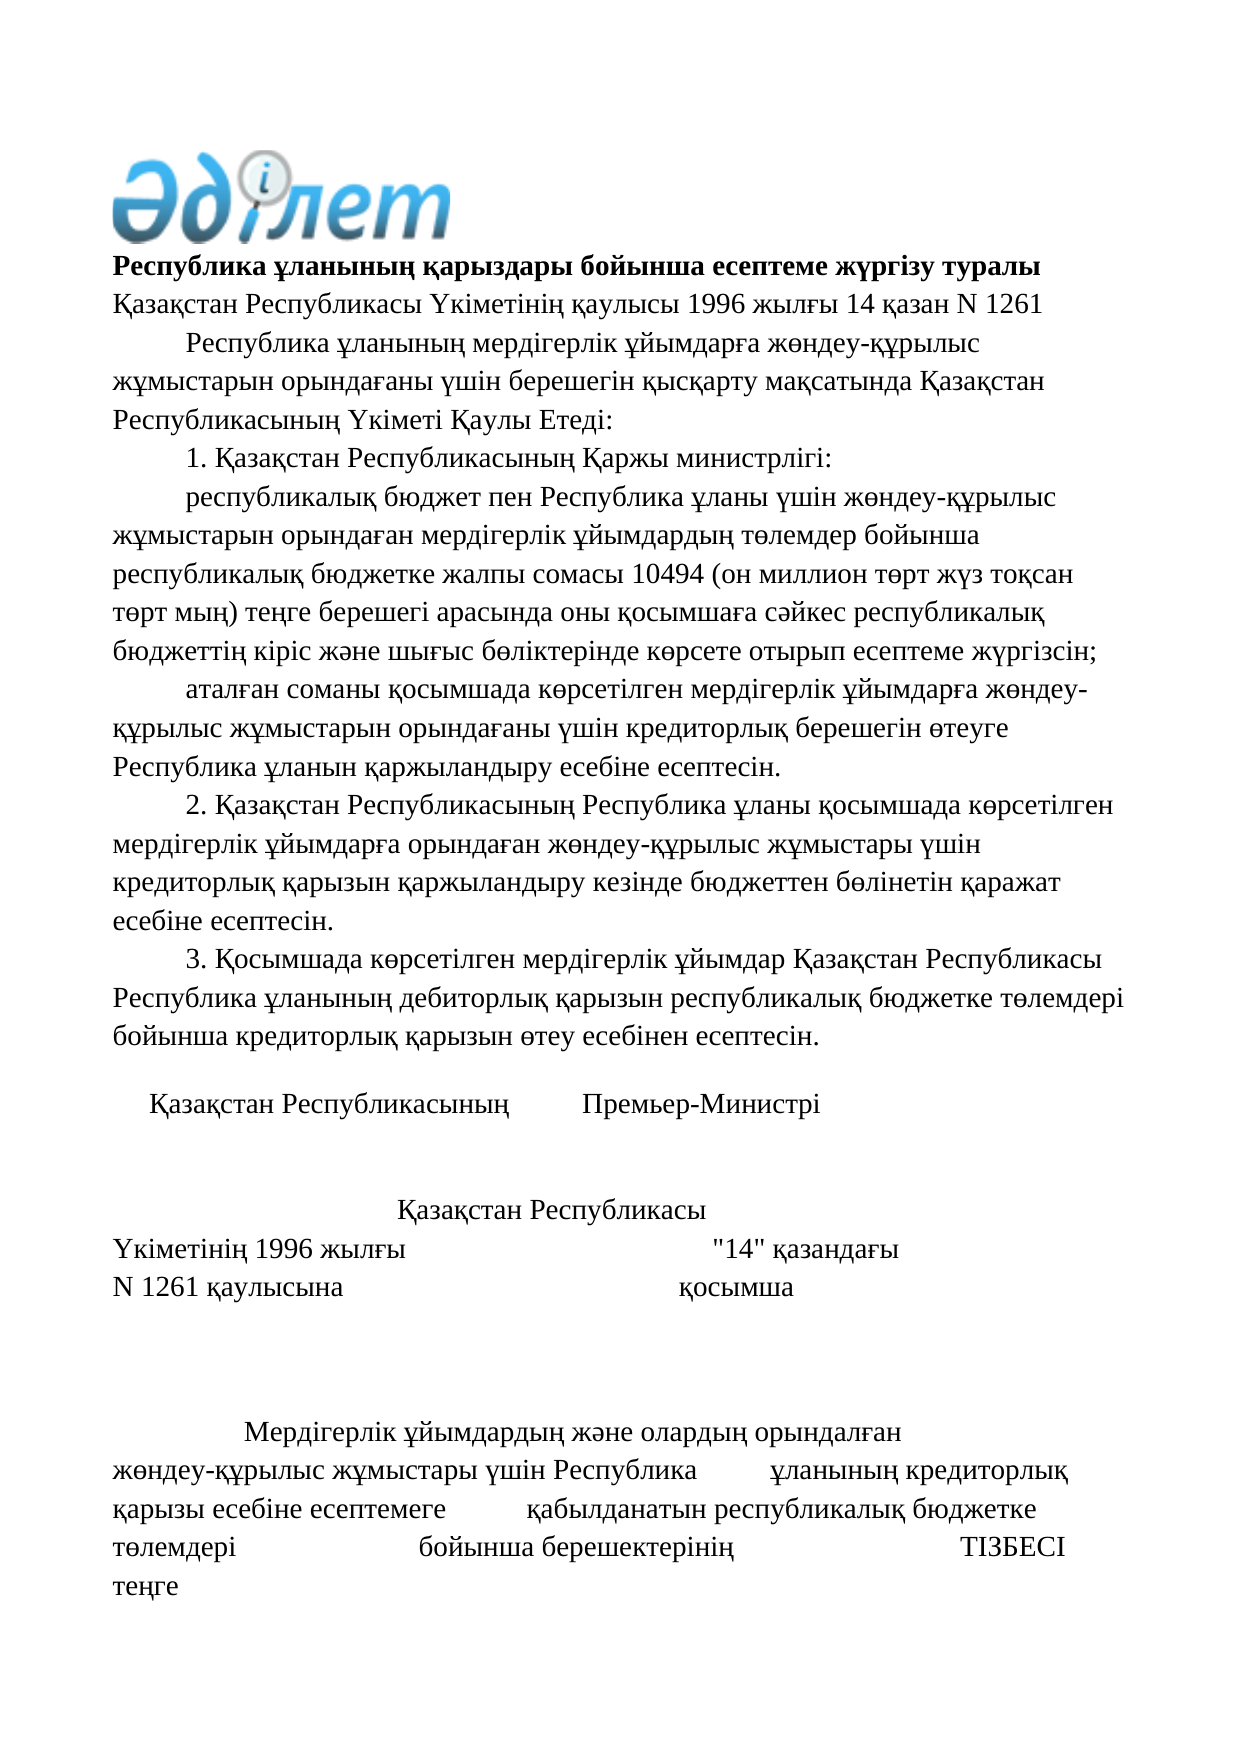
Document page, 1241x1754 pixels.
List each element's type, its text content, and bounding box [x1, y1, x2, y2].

text Мердiгерлiк ұйымдардың және олардың орындалған [112, 1337, 1128, 1447]
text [112, 1452, 1128, 1602]
text Республика ұланының қарыздары бойынша есептеме жүргiзу туралы [112, 248, 1128, 281]
text Қазақстан Республикасы Үкiметiнiң 1996 жылғы "14" қазандағы N 1261 қаулысына қосымша [112, 1192, 1128, 1333]
text Республика ұланының мердiгерлiк ұйымдарға жөндеу-құрылыс жұмыстарын орындағаны үшiн берешегiн қысқарту мақсатында Қазақстан Республикасының Үкiметi Қаулы Етедi: 1. Қазақстан Республикасының Қаржы министрлiгi: республикалық бюджет пен Республика ұланы үшiн жөндеу-құрылыс жұмыстарын орындаған мердiгерлiк ұйымдардың төлемдер бойынша республикалық бюджетке жалпы сомасы 10494 (он миллион төрт жүз тоқсан төрт мың) теңге берешегi арасында оны қосымшаға сәйкес республикалық бюджеттiң кiрiс және шығыс бөлiктерiнде көрсете отырып есептеме жүргiзсiн; аталған соманы қосымшада көрсетiлген мердiгерлiк ұйымдарға жөндеу-құрылыс жұмыстарын орындағаны үшiн кредиторлық берешегiн өтеуге Республика ұланын қаржыландыру есебiне есептесiн. 2. Қазақстан Республикасының Республика ұланы қосымшада көрсетiлген мердiгерлiк ұйымдарға орындаған жөндеу-құрылыс жұмыстары үшiн кредиторлық қарызын қаржыландыру кезiнде бюджеттен бөлiнетiн қаражат есебiне есептесiн. 3. Қосымшада көрсетiлген мердiгерлiк ұйымдар Қазақстан Республикасы Республика ұланының дебиторлық қарызын республикалық бюджетке төлемдерi бойынша кредиторлық қарызын өтеу есебiнен есептесiн. [112, 325, 1128, 1082]
text Қазақстан Республикасы Үкiметiнiң қаулысы 1996 жылғы 14 қазан N 1261 [112, 286, 1128, 320]
picture [112, 150, 451, 244]
text Қазақстан Республикасының Премьер-Министрi [112, 1086, 1128, 1119]
